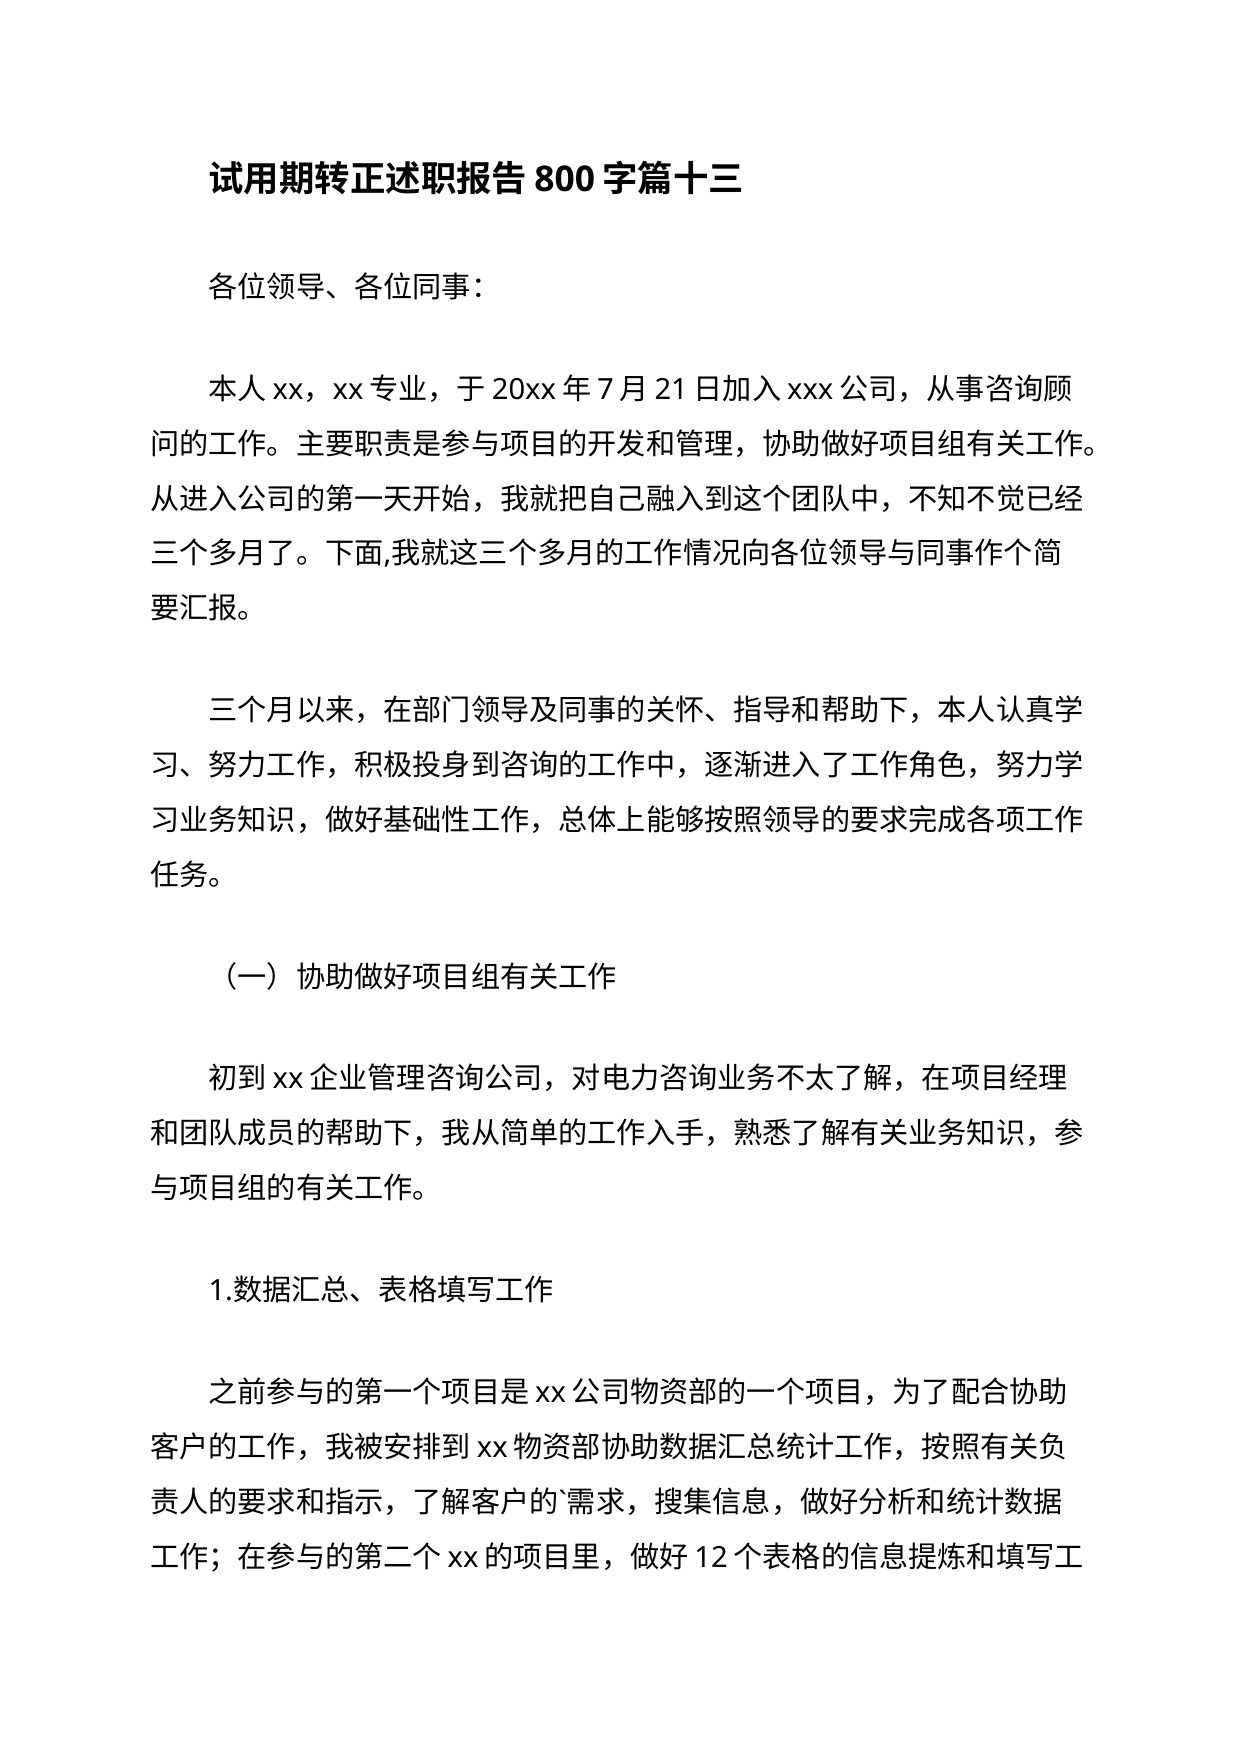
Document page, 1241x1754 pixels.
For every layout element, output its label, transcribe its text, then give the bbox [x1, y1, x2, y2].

text （一）协助做好项目组有关工作 [150, 953, 1090, 996]
text 各位领导、各位同事： [150, 263, 1090, 306]
text 初到xx企业管理咨询公司，对电力咨询业务不太了解，在项目经理和团队成员的帮助下，我从简单的工作入手，熟悉了解有关业务知识，参与项目组的有关工作。 [150, 1055, 1090, 1207]
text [150, 1369, 1090, 1576]
text 三个月以来，在部门领导及同事的关怀、指导和帮助下，本人认真学习、努力工作，积极投身到咨询的工作中，逐渐进入了工作角色，努力学习业务知识，做好基础性工作，总体上能够按照领导的要求完成各项工作任务。 [150, 687, 1090, 894]
text 1.数据汇总、表格填写工作 [150, 1267, 1090, 1309]
text 本人xx，xx专业，于20xx年7月21日加入xxx公司，从事咨询顾问的工作。主要职责是参与项目的开发和管理，协助做好项目组有关工作。从进入公司的第一天开始，我就把自己融入到这个团队中，不知不觉已经三个多月了。下面,我就这三个多月的工作情况向各位领导与同事作个简要汇报。 [150, 365, 1090, 627]
text 试用期转正述职报告800字篇十三 [150, 150, 1090, 201]
